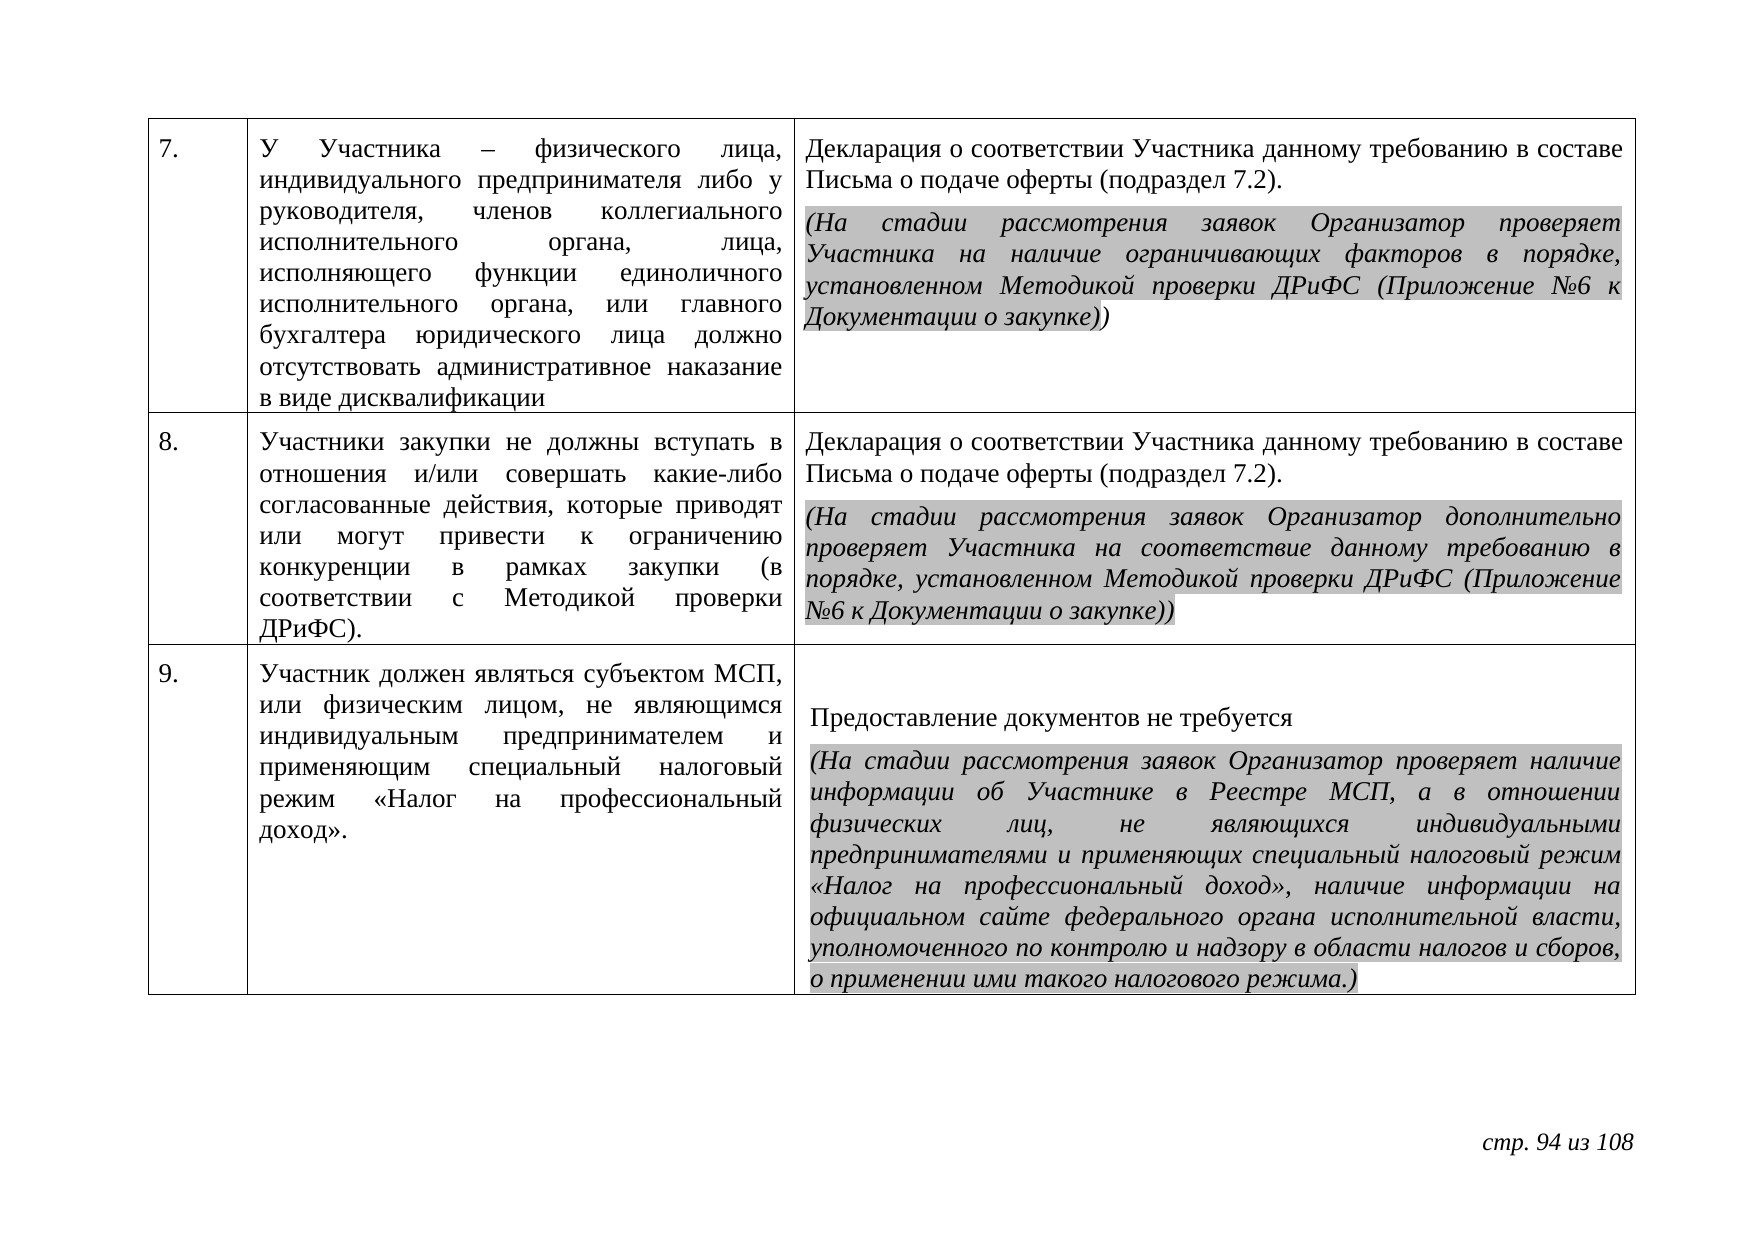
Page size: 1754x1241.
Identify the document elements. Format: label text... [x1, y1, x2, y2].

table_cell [795, 119, 1635, 412]
table_cell [149, 119, 247, 412]
table_cell У Участника – физического лица, индивидуального предпринимателя либо у руководителя, членов коллегиального исполнительного органа, лица, исполняющего функции единоличного исполнительного органа, или главного бухгалтера юридического лица должно отсутствовать административное наказание в виде дисквалификации [248, 119, 794, 412]
table_cell [149, 645, 247, 993]
table_cell [149, 413, 247, 643]
table_cell Декларация о соответствии Участника данному требованию в составе Письма о подаче оферты (подраздел 7.2). (На стадии рассмотрения заявок Организатор дополнительно проверяет Участника на соответствие данному требованию в порядке, установленном Методикой проверки ДРиФС (Приложение №6 к Документации о закупке)) [795, 413, 1635, 643]
table_cell Участник должен являться субъектом МСП, или физическим лицом, не являющимся индивидуальным предпринимателем и применяющим специальный налоговый режим «Налог на профессиональный доход». [248, 645, 794, 993]
table_cell Участники закупки не должны вступать в отношения и/или совершать какие-либо согласованные действия, которые приводят или могут привести к ограничению конкуренции в рамках закупки (в соответствии с Методикой проверки ДРиФС). [248, 413, 794, 643]
table_cell Предоставление документов не требуется (На стадии рассмотрения заявок Организатор проверяет наличие информации об Участнике в Реестре МСП, а в отношении физических лиц, не являющихся индивидуальными предпринимателями и применяющих специальный налоговый режим «Налог на профессиональный доход», наличие информации на официальном сайте федерального органа исполнительной власти, уполномоченного по контролю и надзору в области налогов и сборов, о применении ими такого налогового режима.) [795, 645, 1635, 993]
